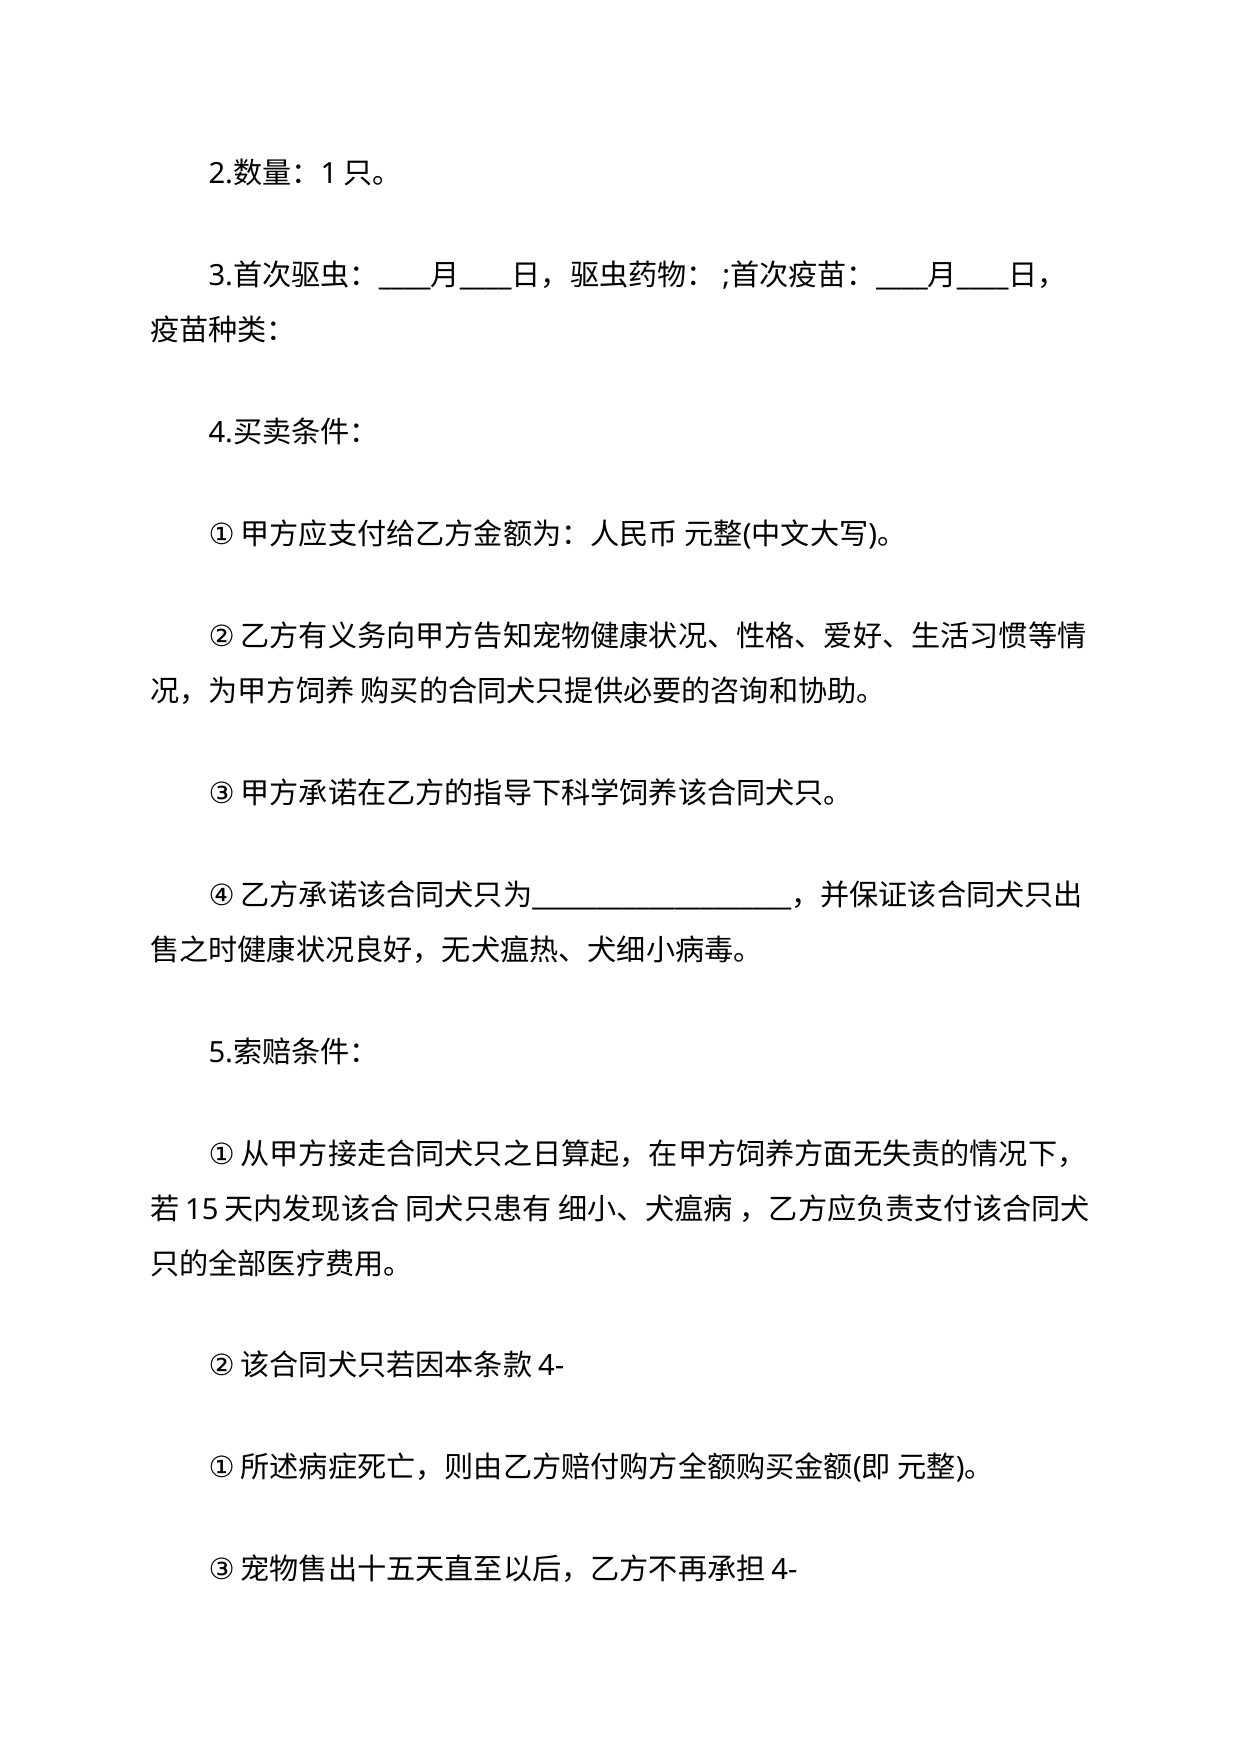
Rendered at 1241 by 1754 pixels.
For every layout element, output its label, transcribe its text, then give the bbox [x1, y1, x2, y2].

text 2.数量：1只。 [150, 150, 1090, 192]
text ③甲方承诺在乙方的指导下科学饲养该合同犬只。 [150, 769, 1090, 812]
text ①从甲方接走合同犬只之日算起，在甲方饲养方面无失责的情况下，若15天内发现该合 同犬只患有 细小、犬瘟病 ，乙方应负责支付该合同犬只的全部医疗费用。 [150, 1130, 1090, 1282]
text ②乙方有义务向甲方告知宠物健康状况、性格、爱好、生活习惯等情况，为甲方饲养 购买的合同犬只提供必要的咨询和协助。 [150, 613, 1090, 710]
text ①所述病症死亡，则由乙方赔付购方全额购买金额(即 元整)。 [150, 1444, 1090, 1486]
text 5.索赔条件： [150, 1028, 1090, 1071]
text ③宠物售出十五天直至以后，乙方不再承担4- [150, 1546, 1090, 1588]
text 4.买卖条件： [150, 409, 1090, 451]
text ②该合同犬只若因本条款4- [150, 1342, 1090, 1384]
text ①甲方应支付给乙方金额为：人民币 元整(中文大写)。 [150, 511, 1090, 553]
text ④乙方承诺该合同犬只为____________________，并保证该合同犬只出售之时健康状况良好，无犬瘟热、犬细小病毒。 [150, 871, 1090, 969]
text 3.首次驱虫：____月____日，驱虫药物： ;首次疫苗：____月____日，疫苗种类： [150, 252, 1090, 349]
